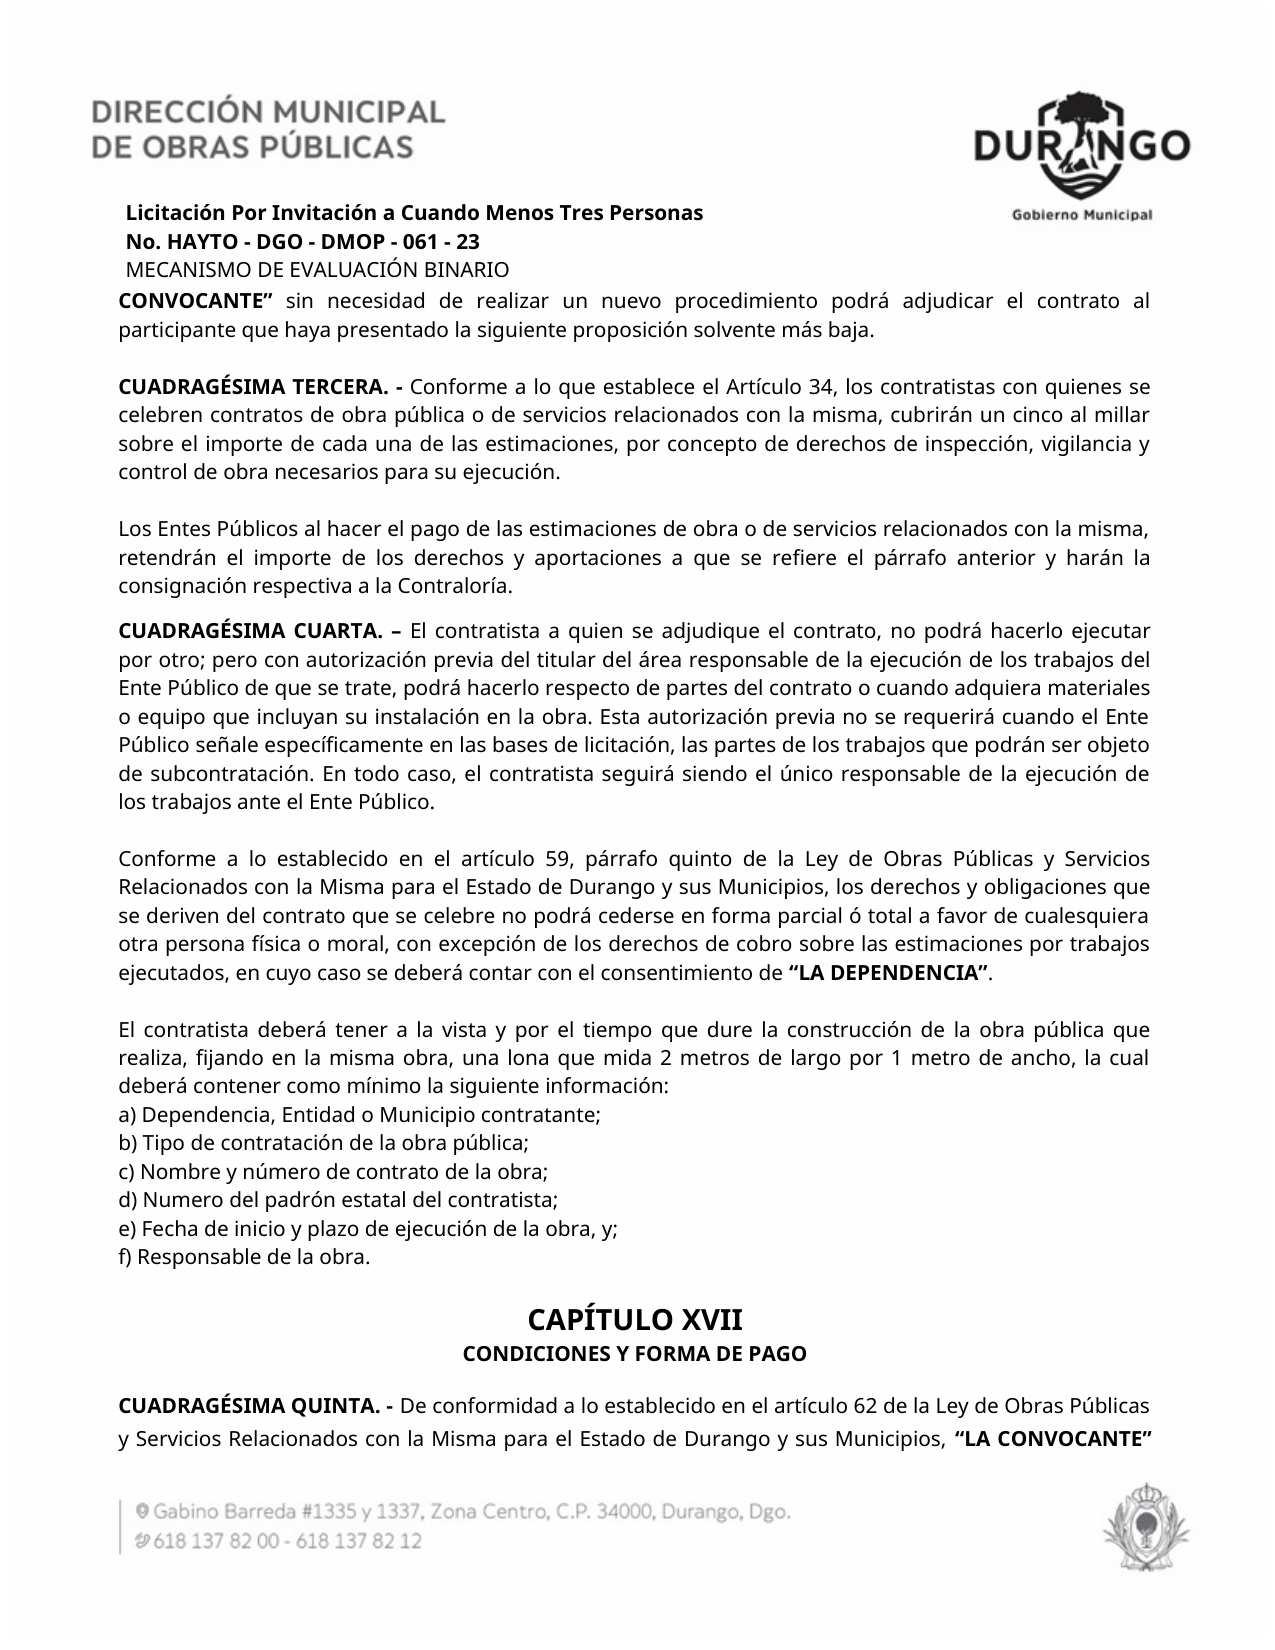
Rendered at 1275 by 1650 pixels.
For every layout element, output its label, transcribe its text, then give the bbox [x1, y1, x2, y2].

text CONDICIONES Y FORMA DE PAGO [118, 1339, 1152, 1367]
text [118, 287, 1152, 343]
text Los Entes Públicos al hacer el pago de las estimaciones de obra o de servicios relacionados con la misma, retendrán el importe de los derechos y aportaciones a que se refiere el párrafo anterior y harán la consignación respectiva a la Contraloría. [118, 514, 1152, 599]
picture [7, 5, 1269, 1635]
text a) Dependencia, Entidad o Municipio contratante; [118, 1100, 1152, 1128]
text El contratista deberá tener a la vista y por el tiempo que dure la construcción de la obra pública que realiza, fijando en la misma obra, una lona que mida 2 metros de largo por 1 metro de ancho, la cual deberá contener como mínimo la siguiente información: [118, 1015, 1152, 1100]
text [118, 1391, 1152, 1454]
text e) Fecha de inicio y plazo de ejecución de la obra, y; [118, 1214, 1152, 1242]
text c) Nombre y número de contrato de la obra; [118, 1157, 1152, 1185]
text b) Tipo de contratación de la obra pública; [118, 1128, 1152, 1157]
text CUADRAGÉSIMA CUARTA. – El contratista a quien se adjudique el contrato, no podrá hacerlo ejecutar por otro; pero con autorización previa del titular del área responsable de la ejecución de los trabajos del Ente Público de que se trate, podrá hacerlo respecto de partes del contrato o cuando adquiera materiales o equipo que incluyan su instalación en la obra. Esta autorización previa no se requerirá cuando el Ente Público señale específicamente en las bases de licitación, las partes de los trabajos que podrán ser objeto de subcontratación. En todo caso, el contratista seguirá siendo el único responsable de la ejecución de los trabajos ante el Ente Público. [118, 617, 1152, 816]
text d) Numero del padrón estatal del contratista; [118, 1185, 1152, 1214]
text f) Responsable de la obra. [118, 1242, 1152, 1271]
subtitle CAPÍTULO XVII [118, 1299, 1152, 1339]
text Conforme a lo establecido en el artículo 59, párrafo quinto de la Ley de Obras Públicas y Servicios Relacionados con la Misma para el Estado de Durango y sus Municipios, los derechos y obligaciones que se deriven del contrato que se celebre no podrá cederse en forma parcial ó total a favor de cualesquiera otra persona física o moral, con excepción de los derechos de cobro sobre las estimaciones por trabajos ejecutados, en cuyo caso se deberá contar con el consentimiento de “LA DEPENDENCIA”. [118, 844, 1152, 986]
text CUADRAGÉSIMA TERCERA. - Conforme a lo que establece el Artículo 34, los contratistas con quienes se celebren contratos de obra pública o de servicios relacionados con la misma, cubrirán un cinco al millar sobre el importe de cada una de las estimaciones, por concepto de derechos de inspección, vigilancia y control de obra necesarios para su ejecución. [118, 372, 1152, 486]
